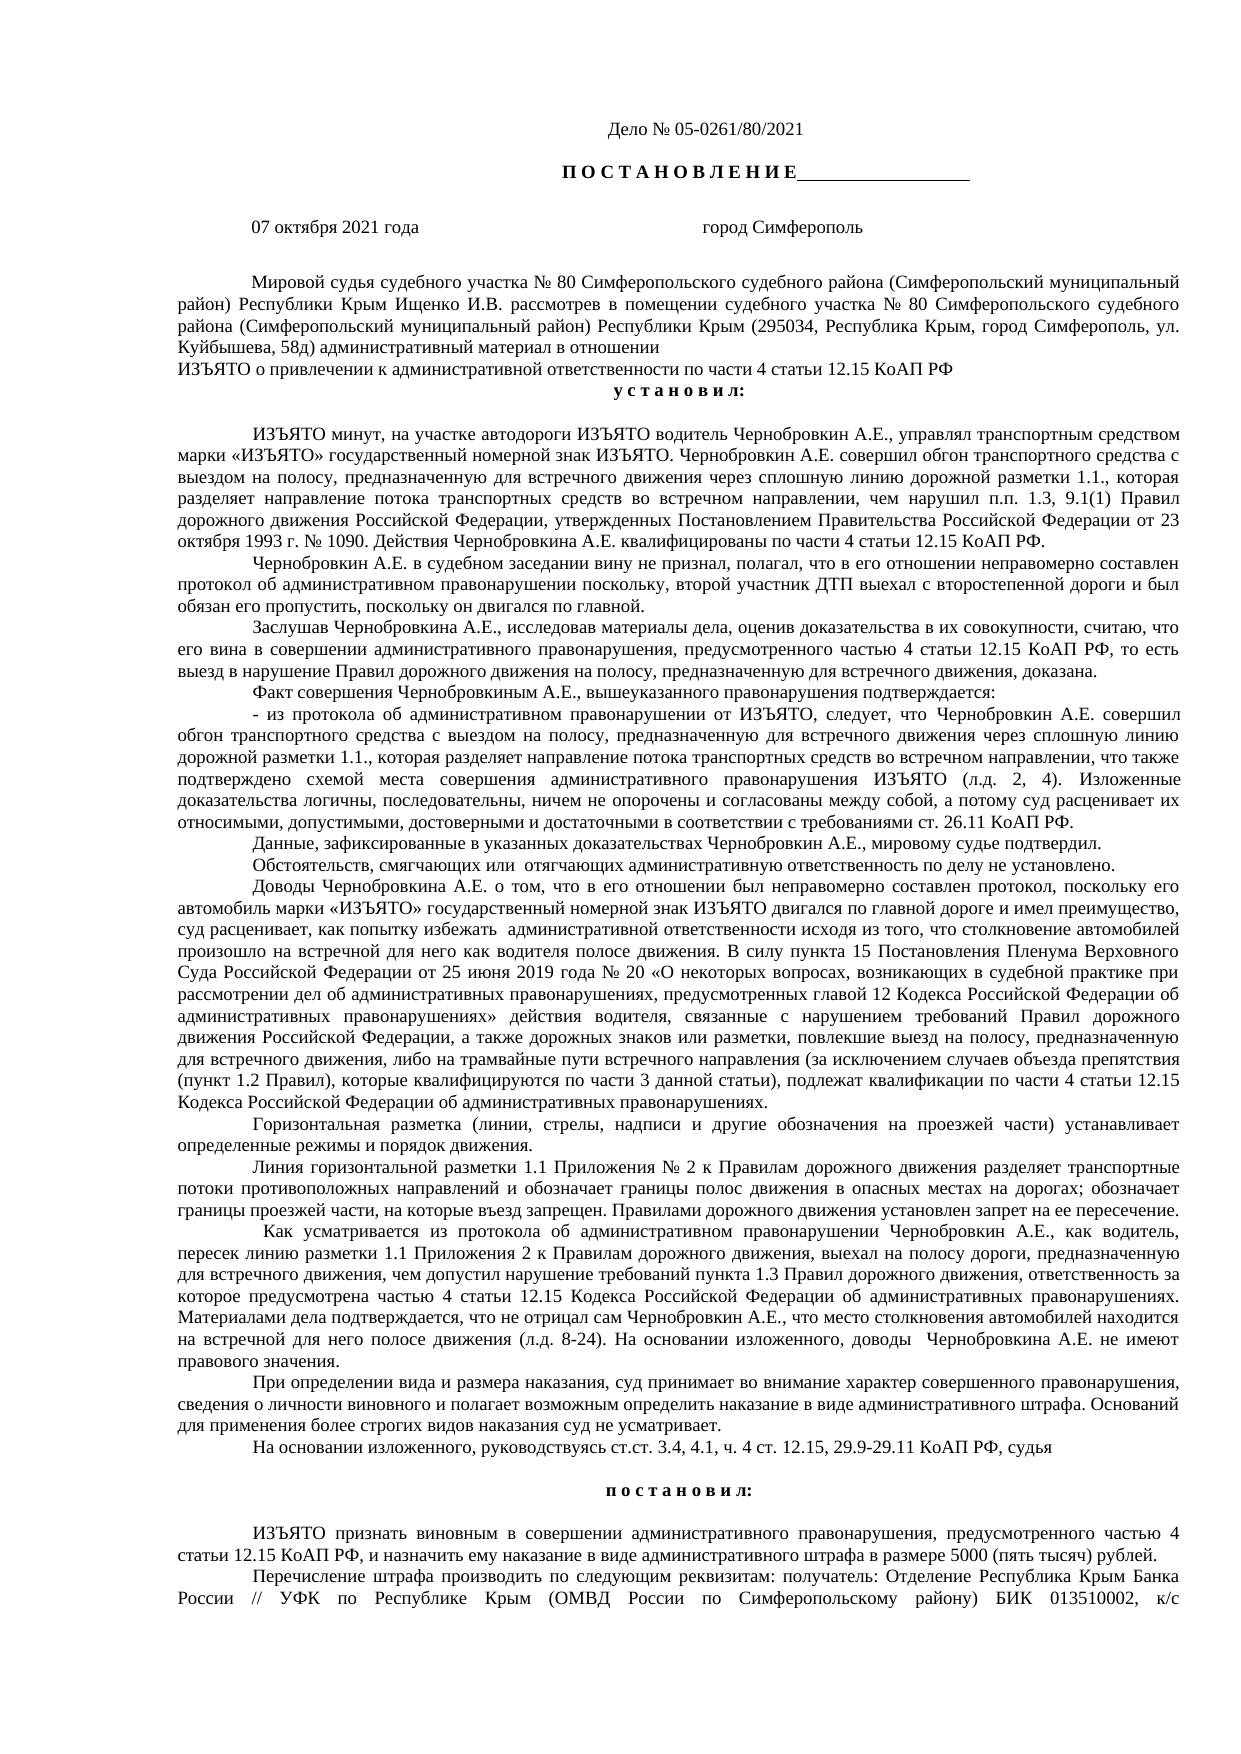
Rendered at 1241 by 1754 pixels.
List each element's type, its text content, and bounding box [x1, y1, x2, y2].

text Доводы Чернобровкина А.Е. о том, что в его отношении был неправомерно составлен протокол, поскольку его автомобиль марки «ИЗЪЯТО» государственный номерной знак ИЗЪЯТО двигался по главной дороге и имел преимущество, суд расценивает, как попытку избежать административной ответственности исходя из того, что столкновение автомобилей произошло на встречной для него как водителя полосе движения. В силу пункта 15 Постановления Пленума Верховного Суда Российской Федерации от 25 июня 2019 года № 20 «О некоторых вопросах, возникающих в судебной практике при рассмотрении дел об административных правонарушениях, предусмотренных главой 12 Кодекса Российской Федерации об административных правонарушениях» действия водителя, связанные с нарушением требований Правил дорожного движения Российской Федерации, а также дорожных знаков или разметки, повлекшие выезд на полосу, предназначенную для встречного движения, либо на трамвайные пути встречного направления (за исключением случаев объезда препятствия (пункт 1.2 Правил), которые квалифицируются по части 3 данной статьи), подлежат квалификации по части 4 статьи 12.15 Кодекса Российской Федерации об административных правонарушениях. [177, 875, 1181, 1112]
text Дело № 05-0261/80/2021 [177, 118, 1181, 140]
text При определении вида и размера наказания, суд принимает во внимание характер совершенного правонарушения, сведения о личности виновного и полагает возможным определить наказание в виде административного штрафа. Оснований для применения более строгих видов наказания суд не усматривает. [177, 1371, 1181, 1436]
text Данные, зафиксированные в указанных доказательствах Чернобровкин А.Е., мировому судье подтвердил. [177, 832, 1181, 854]
text ИЗЪЯТО признать виновным в совершении административного правонарушения, предусмотренного частью 4 статьи 12.15 КоАП РФ, и назначить ему наказание в виде административного штрафа в размере 5000 (пять тысяч) рублей. [177, 1522, 1181, 1565]
text Линия горизонтальной разметки 1.1 Приложения № 2 к Правилам дорожного движения разделяет транспортные потоки противоположных направлений и обозначает границы полос движения в опасных местах на дорогах; обозначает границы проезжей части, на которые въезд запрещен. Правилами дорожного движения установлен запрет на ее пересечение. [177, 1156, 1181, 1220]
text п о с т а н о в и л: [177, 1479, 1181, 1501]
text Обстоятельств, смягчающих или отягчающих административную ответственность по делу не установлено. [177, 854, 1181, 875]
text Чернобровкин А.Е. в судебном заседании вину не признал, полагал, что в его отношении неправомерно составлен протокол об административном правонарушении поскольку, второй участник ДТП выехал с второстепенной дороги и был обязан его пропустить, поскольку он двигался по главной. [177, 552, 1181, 616]
text у с т а н о в и л: [177, 379, 1181, 401]
text ИЗЪЯТО о привлечении к административной ответственности по части 4 статьи 12.15 КоАП РФ [177, 358, 1181, 379]
text Горизонтальная разметка (линии, стрелы, надписи и другие обозначения на проезжей части) устанавливает определенные режимы и порядок движения. [177, 1112, 1181, 1156]
text 07 октября 2021 года город Симферополь [177, 216, 1181, 238]
text Заслушав Чернобровкина А.Е., исследовав материалы дела, оценив доказательства в их совокупности, считаю, что его вина в совершении административного правонарушения, предусмотренного частью 4 статьи 12.15 КоАП РФ, то есть выезд в нарушение Правил дорожного движения на полосу, предназначенную для встречного движения, доказана. [177, 616, 1181, 681]
text На основании изложенного, руководствуясь ст.ст. 3.4, 4.1, ч. 4 ст. 12.15, 29.9-29.11 КоАП РФ, судья [177, 1436, 1181, 1457]
text - из протокола об административном правонарушении от ИЗЪЯТО, следует, что Чернобровкин А.Е. совершил обгон транспортного средства с выездом на полосу, предназначенную для встречного движения через сплошную линию дорожной разметки 1.1., которая разделяет направление потока транспортных средств во встречном направлении, что также подтверждено схемой места совершения административного правонарушения ИЗЪЯТО (л.д. 2, 4). Изложенные доказательства логичны, последовательны, ничем не опорочены и согласованы между собой, а потому суд расценивает их относимыми, допустимыми, достоверными и достаточными в соответствии с требованиями ст. 26.11 КоАП РФ. [177, 703, 1181, 832]
subtitle П О С Т А Н О В Л Е Н И Е [177, 161, 1181, 183]
text Как усматривается из протокола об административном правонарушении Чернобровкин А.Е., как водитель, пересек линию разметки 1.1 Приложения 2 к Правилам дорожного движения, выехал на полосу дороги, предназначенную для встречного движения, чем допустил нарушение требований пункта 1.3 Правил дорожного движения, ответственность за которое предусмотрена частью 4 статьи 12.15 Кодекса Российской Федерации об административных правонарушениях. Материалами дела подтверждается, что не отрицал сам Чернобровкин А.Е., что место столкновения автомобилей находится на встречной для него полосе движения (л.д. 8-24). На основании изложенного, доводы Чернобровкина А.Е. не имеют правового значения. [177, 1220, 1181, 1371]
text Факт совершения Чернобровкиным А.Е., вышеуказанного правонарушения подтверждается: [177, 681, 1181, 703]
text ИЗЪЯТО минут, на участке автодороги ИЗЪЯТО водитель Чернобровкин А.Е., управлял транспортным средством марки «ИЗЪЯТО» государственный номерной знак ИЗЪЯТО. Чернобровкин А.Е. совершил обгон транспортного средства с выездом на полосу, предназначенную для встречного движения через сплошную линию дорожной разметки 1.1., которая разделяет направление потока транспортных средств во встречном направлении, чем нарушил п.п. 1.3, 9.1(1) Правил дорожного движения Российской Федерации, утвержденных Постановлением Правительства Российской Федерации от 23 октября 1993 г. № 1090. Действия Чернобровкина А.Е. квалифицированы по части 4 статьи 12.15 КоАП РФ. [177, 422, 1181, 552]
text Мировой судья судебного участка № 80 Симферопольского судебного района (Симферопольский муниципальный район) Республики Крым Ищенко И.В. рассмотрев в помещении судебного участка № 80 Симферопольского судебного района (Симферопольский муниципальный район) Республики Крым (295034, Республика Крым, город Симферополь, ул. Куйбышева, 58д) административный материал в отношении [177, 271, 1181, 358]
